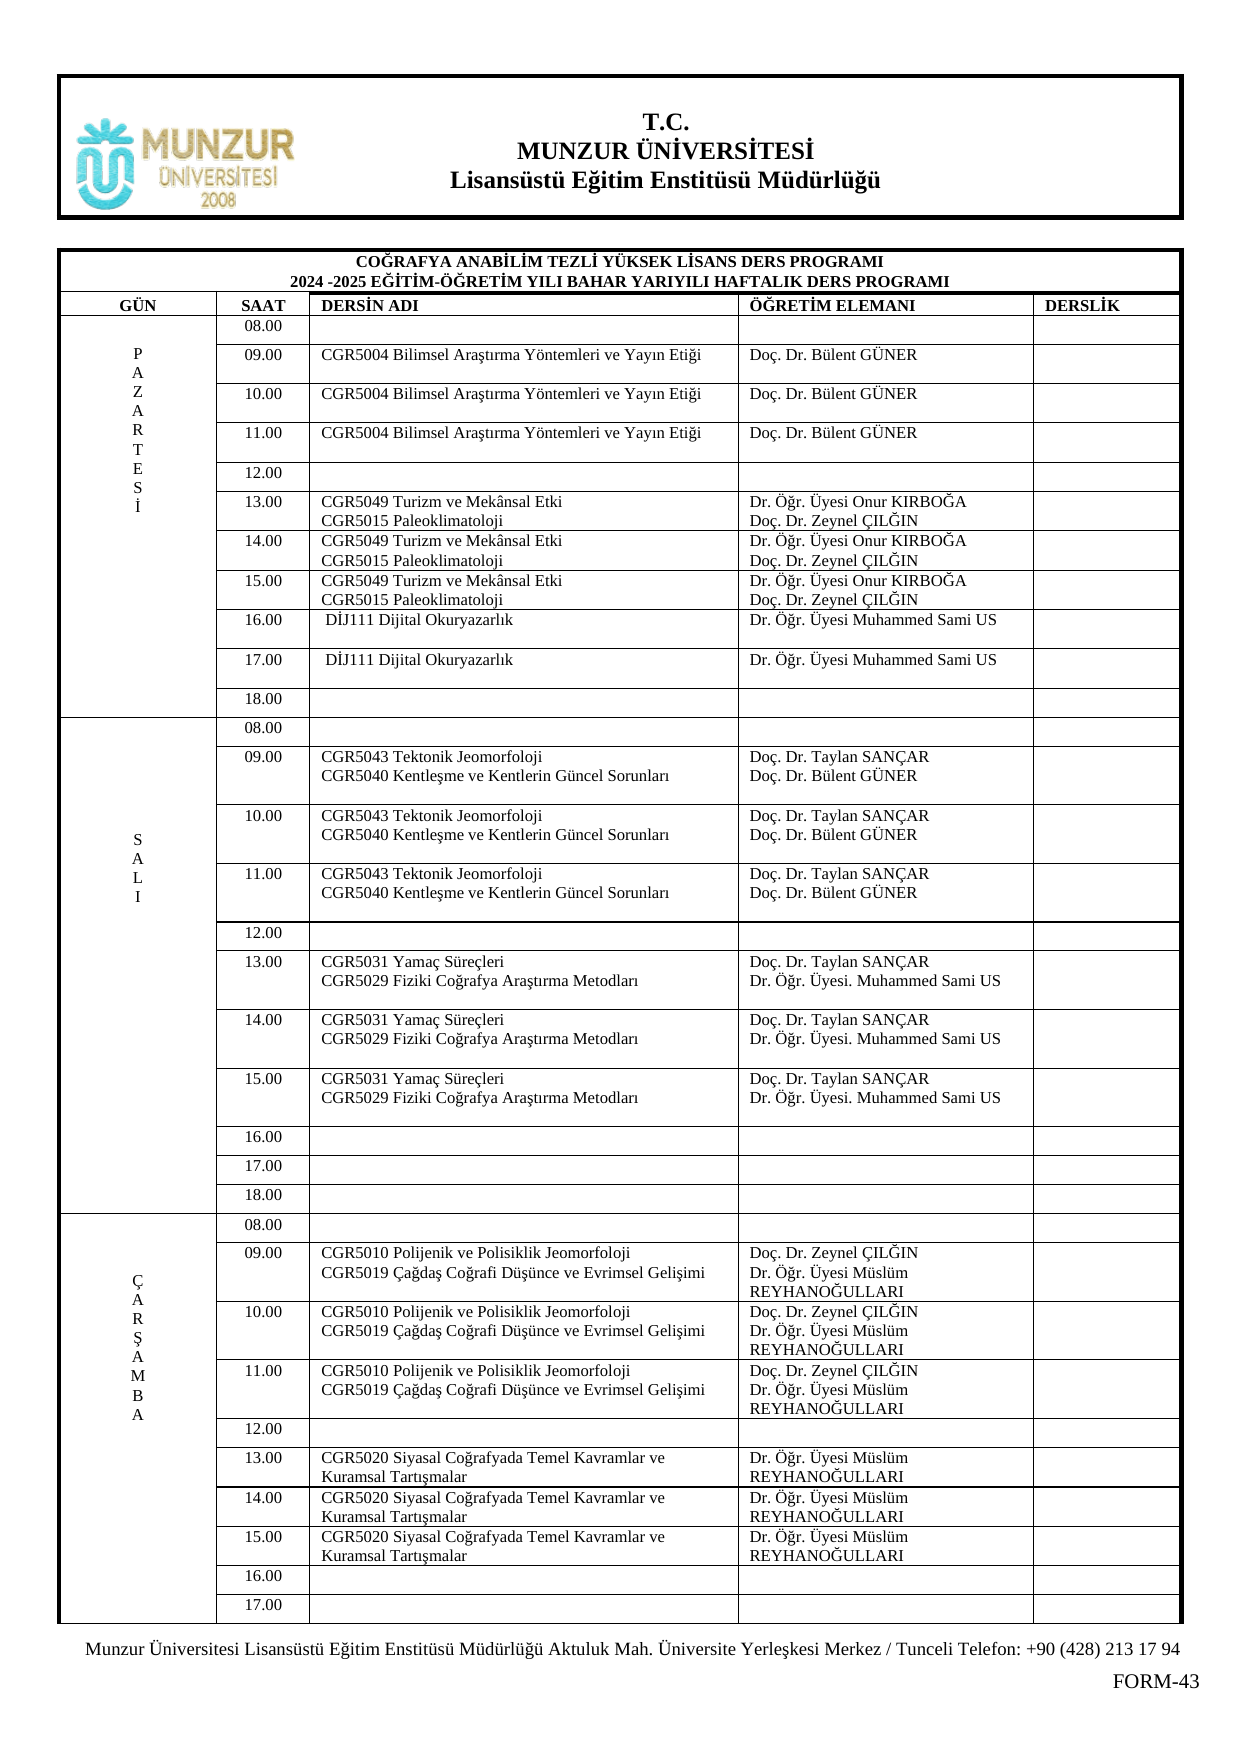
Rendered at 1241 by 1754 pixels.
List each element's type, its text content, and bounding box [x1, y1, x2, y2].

table_cell [1034, 316, 1179, 343]
table_cell Doç. Dr. Zeynel ÇILĞIN Dr. Öğr. Üyesi Müslüm REYHANOĞULLARI [739, 1243, 1033, 1301]
table_cell Dr. Öğr. Üyesi Muhammed Sami US [739, 649, 1033, 688]
table_cell 11.00 [217, 864, 309, 921]
table_cell CGR5043 Tektonik Jeomorfoloji CGR5040 Kentleşme ve Kentlerin Güncel Sorunları [310, 864, 738, 921]
table_cell 15.00 [217, 1527, 309, 1565]
table_cell [739, 1185, 1033, 1213]
table_cell GÜN [61, 292, 216, 314]
table_cell CGR5004 Bilimsel Araştırma Yöntemleri ve Yayın Etiği [310, 423, 738, 462]
table_cell CGR5049 Turizm ve Mekânsal Etki CGR5015 Paleoklimatoloji [310, 531, 738, 569]
table_cell [1034, 923, 1179, 950]
table_cell 17.00 [217, 1595, 309, 1623]
table_cell 11.00 [217, 1360, 309, 1418]
table_cell [1034, 1127, 1179, 1155]
table_cell [1034, 1185, 1179, 1213]
table_cell [739, 689, 1033, 717]
table_cell Doç. Dr. Taylan SANÇAR Dr. Öğr. Üyesi. Muhammed Sami US [739, 951, 1033, 1009]
table_cell [1034, 1243, 1179, 1301]
table_cell CGR5010 Polijenik ve Polisiklik Jeomorfoloji CGR5019 Çağdaş Coğrafi Düşünce ve Evrimsel Gelişimi [310, 1360, 738, 1418]
table_cell 08.00 [217, 718, 309, 746]
table_cell 10.00 [217, 384, 309, 422]
table_cell [1034, 1214, 1179, 1242]
table_cell [739, 1566, 1033, 1594]
table_cell [739, 1127, 1033, 1155]
table_cell [1034, 1448, 1179, 1486]
table_cell 18.00 [217, 1185, 309, 1213]
table_cell [310, 689, 738, 717]
table_cell 09.00 [217, 1243, 309, 1301]
table_cell CGR5031 Yamaç Süreçleri CGR5029 Fiziki Coğrafya Araştırma Metodları [310, 1010, 738, 1067]
table_cell [1034, 345, 1179, 383]
table_cell [1034, 531, 1179, 569]
table_cell CGR5010 Polijenik ve Polisiklik Jeomorfoloji CGR5019 Çağdaş Coğrafi Düşünce ve Evrimsel Gelişimi [310, 1302, 738, 1359]
table_cell 08.00 [217, 316, 309, 343]
table_cell [739, 923, 1033, 950]
table_cell [310, 718, 738, 746]
table_header COĞRAFYA ANABİLİM TEZLİ YÜKSEK LİSANS DERS PROGRAMI 2024 -2025 EĞİTİM-ÖĞRETİM YILI BAHAR YARIYILI HAFTALIK DERS PROGRAMI [61, 252, 1179, 291]
table_cell [1034, 1527, 1179, 1565]
table_cell [310, 1595, 738, 1623]
table_cell CGR5004 Bilimsel Araştırma Yöntemleri ve Yayın Etiği [310, 345, 738, 383]
table_cell [1034, 1566, 1179, 1594]
table_cell Dr. Öğr. Üyesi Onur KIRBOĞA Doç. Dr. Zeynel ÇILĞIN [739, 492, 1033, 530]
table_cell Doç. Dr. Taylan SANÇAR Dr. Öğr. Üyesi. Muhammed Sami US [739, 1069, 1033, 1126]
table_cell [1034, 610, 1179, 648]
table_cell CGR5020 Siyasal Coğrafyada Temel Kavramlar ve Kuramsal Tartışmalar [310, 1488, 738, 1526]
table_cell [1034, 1360, 1179, 1418]
table_cell 17.00 [217, 649, 309, 688]
table_cell [310, 316, 738, 343]
table_cell 12.00 [217, 1419, 309, 1447]
table_cell CGR5020 Siyasal Coğrafyada Temel Kavramlar ve Kuramsal Tartışmalar [310, 1448, 738, 1486]
table_cell 13.00 [217, 492, 309, 530]
table_cell [310, 1214, 738, 1242]
table_cell DERSİN ADI [310, 295, 738, 314]
picture [71, 118, 295, 210]
table_cell [1034, 747, 1179, 804]
table_cell S A L I [61, 718, 216, 1213]
table_cell [739, 718, 1033, 746]
table_cell Doç. Dr. Taylan SANÇAR Doç. Dr. Bülent GÜNER [739, 747, 1033, 804]
table_cell Doç. Dr. Taylan SANÇAR Dr. Öğr. Üyesi. Muhammed Sami US [739, 1010, 1033, 1067]
table_cell Dr. Öğr. Üyesi Muhammed Sami US [739, 610, 1033, 648]
table_cell [310, 1156, 738, 1184]
table_cell [1034, 423, 1179, 462]
table_cell [310, 1419, 738, 1447]
table_cell [739, 1156, 1033, 1184]
table_cell [310, 1185, 738, 1213]
table_cell CGR5020 Siyasal Coğrafyada Temel Kavramlar ve Kuramsal Tartışmalar [310, 1527, 738, 1565]
table_cell 08.00 [217, 1214, 309, 1242]
table_cell 13.00 [217, 951, 309, 1009]
table_cell Dr. Öğr. Üyesi Müslüm REYHANOĞULLARI [739, 1448, 1033, 1486]
table_cell [739, 1214, 1033, 1242]
table_cell 16.00 [217, 1566, 309, 1594]
table_cell ÖĞRETİM ELEMANI [739, 295, 1033, 314]
table_cell [310, 463, 738, 491]
table_cell [1034, 649, 1179, 688]
table_cell [1034, 1302, 1179, 1359]
table_cell [1034, 384, 1179, 422]
table_cell [1034, 1156, 1179, 1184]
table_cell CGR5049 Turizm ve Mekânsal Etki CGR5015 Paleoklimatoloji [310, 492, 738, 530]
table_cell 14.00 [217, 1488, 309, 1526]
table_cell DİJ111 Dijital Okuryazarlık [310, 649, 738, 688]
table_cell 09.00 [217, 747, 309, 804]
table_cell [739, 463, 1033, 491]
table_cell 11.00 [217, 423, 309, 462]
table_cell 15.00 [217, 1069, 309, 1126]
table_cell 17.00 [217, 1156, 309, 1184]
table_cell 13.00 [217, 1448, 309, 1486]
table_cell 14.00 [217, 531, 309, 569]
table_cell Doç. Dr. Taylan SANÇAR Doç. Dr. Bülent GÜNER [739, 864, 1033, 921]
table_cell Dr. Öğr. Üyesi Müslüm REYHANOĞULLARI [739, 1527, 1033, 1565]
table_cell CGR5043 Tektonik Jeomorfoloji CGR5040 Kentleşme ve Kentlerin Güncel Sorunları [310, 747, 738, 804]
table_cell [1034, 1419, 1179, 1447]
table_cell 10.00 [217, 805, 309, 863]
table_cell [1034, 463, 1179, 491]
table_cell 10.00 [217, 1302, 309, 1359]
table_cell [1034, 805, 1179, 863]
table_cell P A Z A R T E S İ [61, 316, 216, 717]
table_cell [1034, 864, 1179, 921]
table_cell 12.00 [217, 463, 309, 491]
table_cell [1034, 492, 1179, 530]
table_cell [739, 1419, 1033, 1447]
table_cell Dr. Öğr. Üyesi Müslüm REYHANOĞULLARI [739, 1488, 1033, 1526]
table_cell SAAT [217, 292, 309, 314]
table_cell [1034, 718, 1179, 746]
table_cell Doç. Dr. Bülent GÜNER [739, 384, 1033, 422]
table_cell [739, 1595, 1033, 1623]
table_cell Dr. Öğr. Üyesi Onur KIRBOĞA Doç. Dr. Zeynel ÇILĞIN [739, 531, 1033, 569]
table_cell 09.00 [217, 345, 309, 383]
table_cell Doç. Dr. Bülent GÜNER [739, 423, 1033, 462]
table_cell Doç. Dr. Zeynel ÇILĞIN Dr. Öğr. Üyesi Müslüm REYHANOĞULLARI [739, 1360, 1033, 1418]
table_cell [1034, 951, 1179, 1009]
table_cell CGR5004 Bilimsel Araştırma Yöntemleri ve Yayın Etiği [310, 384, 738, 422]
table_cell [1034, 1595, 1179, 1623]
table_cell [310, 1566, 738, 1594]
table_cell Doç. Dr. Taylan SANÇAR Doç. Dr. Bülent GÜNER [739, 805, 1033, 863]
table_cell Dr. Öğr. Üyesi Onur KIRBOĞA Doç. Dr. Zeynel ÇILĞIN [739, 571, 1033, 609]
table_cell [310, 1127, 738, 1155]
table_cell Doç. Dr. Zeynel ÇILĞIN Dr. Öğr. Üyesi Müslüm REYHANOĞULLARI [739, 1302, 1033, 1359]
table_cell DERSLİK [1034, 295, 1179, 314]
table_cell 16.00 [217, 610, 309, 648]
table_cell DİJ111 Dijital Okuryazarlık [310, 610, 738, 648]
table_cell [1034, 1010, 1179, 1067]
table_cell [1034, 1069, 1179, 1126]
table_cell [1034, 571, 1179, 609]
table_cell CGR5031 Yamaç Süreçleri CGR5029 Fiziki Coğrafya Araştırma Metodları [310, 951, 738, 1009]
table_cell [1034, 689, 1179, 717]
table_cell CGR5010 Polijenik ve Polisiklik Jeomorfoloji CGR5019 Çağdaş Coğrafi Düşünce ve Evrimsel Gelişimi [310, 1243, 738, 1301]
table_cell CGR5031 Yamaç Süreçleri CGR5029 Fiziki Coğrafya Araştırma Metodları [310, 1069, 738, 1126]
table_cell [310, 923, 738, 950]
table_cell Doç. Dr. Bülent GÜNER [739, 345, 1033, 383]
table_cell [1034, 1488, 1179, 1526]
table_cell CGR5049 Turizm ve Mekânsal Etki CGR5015 Paleoklimatoloji [310, 571, 738, 609]
table_cell 16.00 [217, 1127, 309, 1155]
table_cell 12.00 [217, 923, 309, 950]
table_cell 15.00 [217, 571, 309, 609]
table_cell CGR5043 Tektonik Jeomorfoloji CGR5040 Kentleşme ve Kentlerin Güncel Sorunları [310, 805, 738, 863]
table_cell Ç A R Ş A M B A [61, 1214, 216, 1623]
table_cell 14.00 [217, 1010, 309, 1067]
table_cell 18.00 [217, 689, 309, 717]
table_cell [739, 316, 1033, 343]
